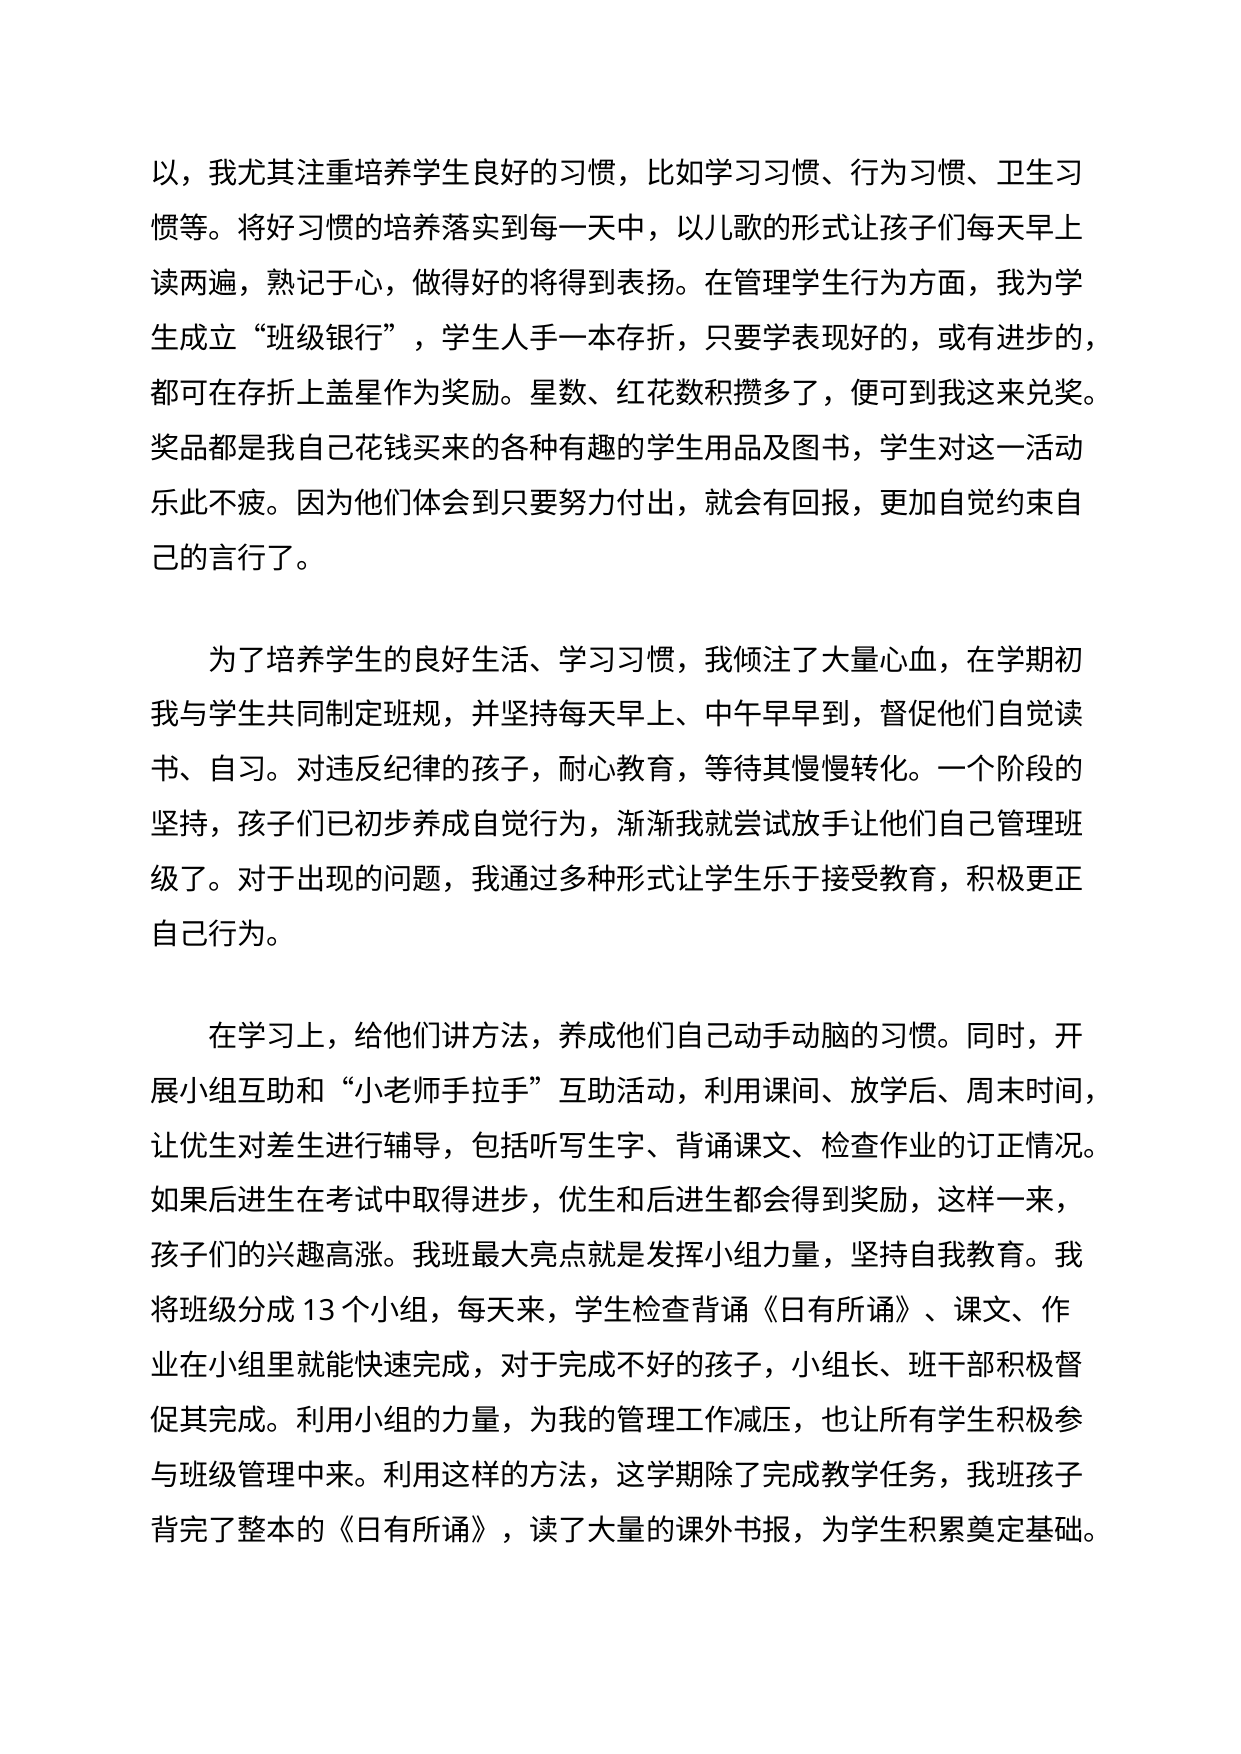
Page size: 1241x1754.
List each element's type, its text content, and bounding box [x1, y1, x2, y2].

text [150, 150, 1090, 577]
text 为了培养学生的良好生活、学习习惯，我倾注了大量心血，在学期初我与学生共同制定班规，并坚持每天早上、中午早早到，督促他们自觉读书、自习。对违反纪律的孩子，耐心教育，等待其慢慢转化。一个阶段的坚持，孩子们已初步养成自觉行为，渐渐我就尝试放手让他们自己管理班级了。对于出现的问题，我通过多种形式让学生乐于接受教育，积极更正自己行为。 [150, 636, 1090, 953]
text 在学习上，给他们讲方法，养成他们自己动手动脑的习惯。同时，开展小组互助和“小老师手拉手”互助活动，利用课间、放学后、周末时间，让优生对差生进行辅导，包括听写生字、背诵课文、检查作业的订正情况。如果后进生在考试中取得进步，优生和后进生都会得到奖励，这样一来，孩子们的兴趣高涨。我班最大亮点就是发挥小组力量，坚持自我教育。我将班级分成13个小组，每天来，学生检查背诵《日有所诵》、课文、作业在小组里就能快速完成，对于完成不好的孩子，小组长、班干部积极督促其完成。利用小组的力量，为我的管理工作减压，也让所有学生积极参与班级管理中来。利用这样的方法，这学期除了完成教学任务，我班孩子背完了整本的《日有所诵》，读了大量的课外书报，为学生积累奠定基础。 [150, 1012, 1090, 1549]
